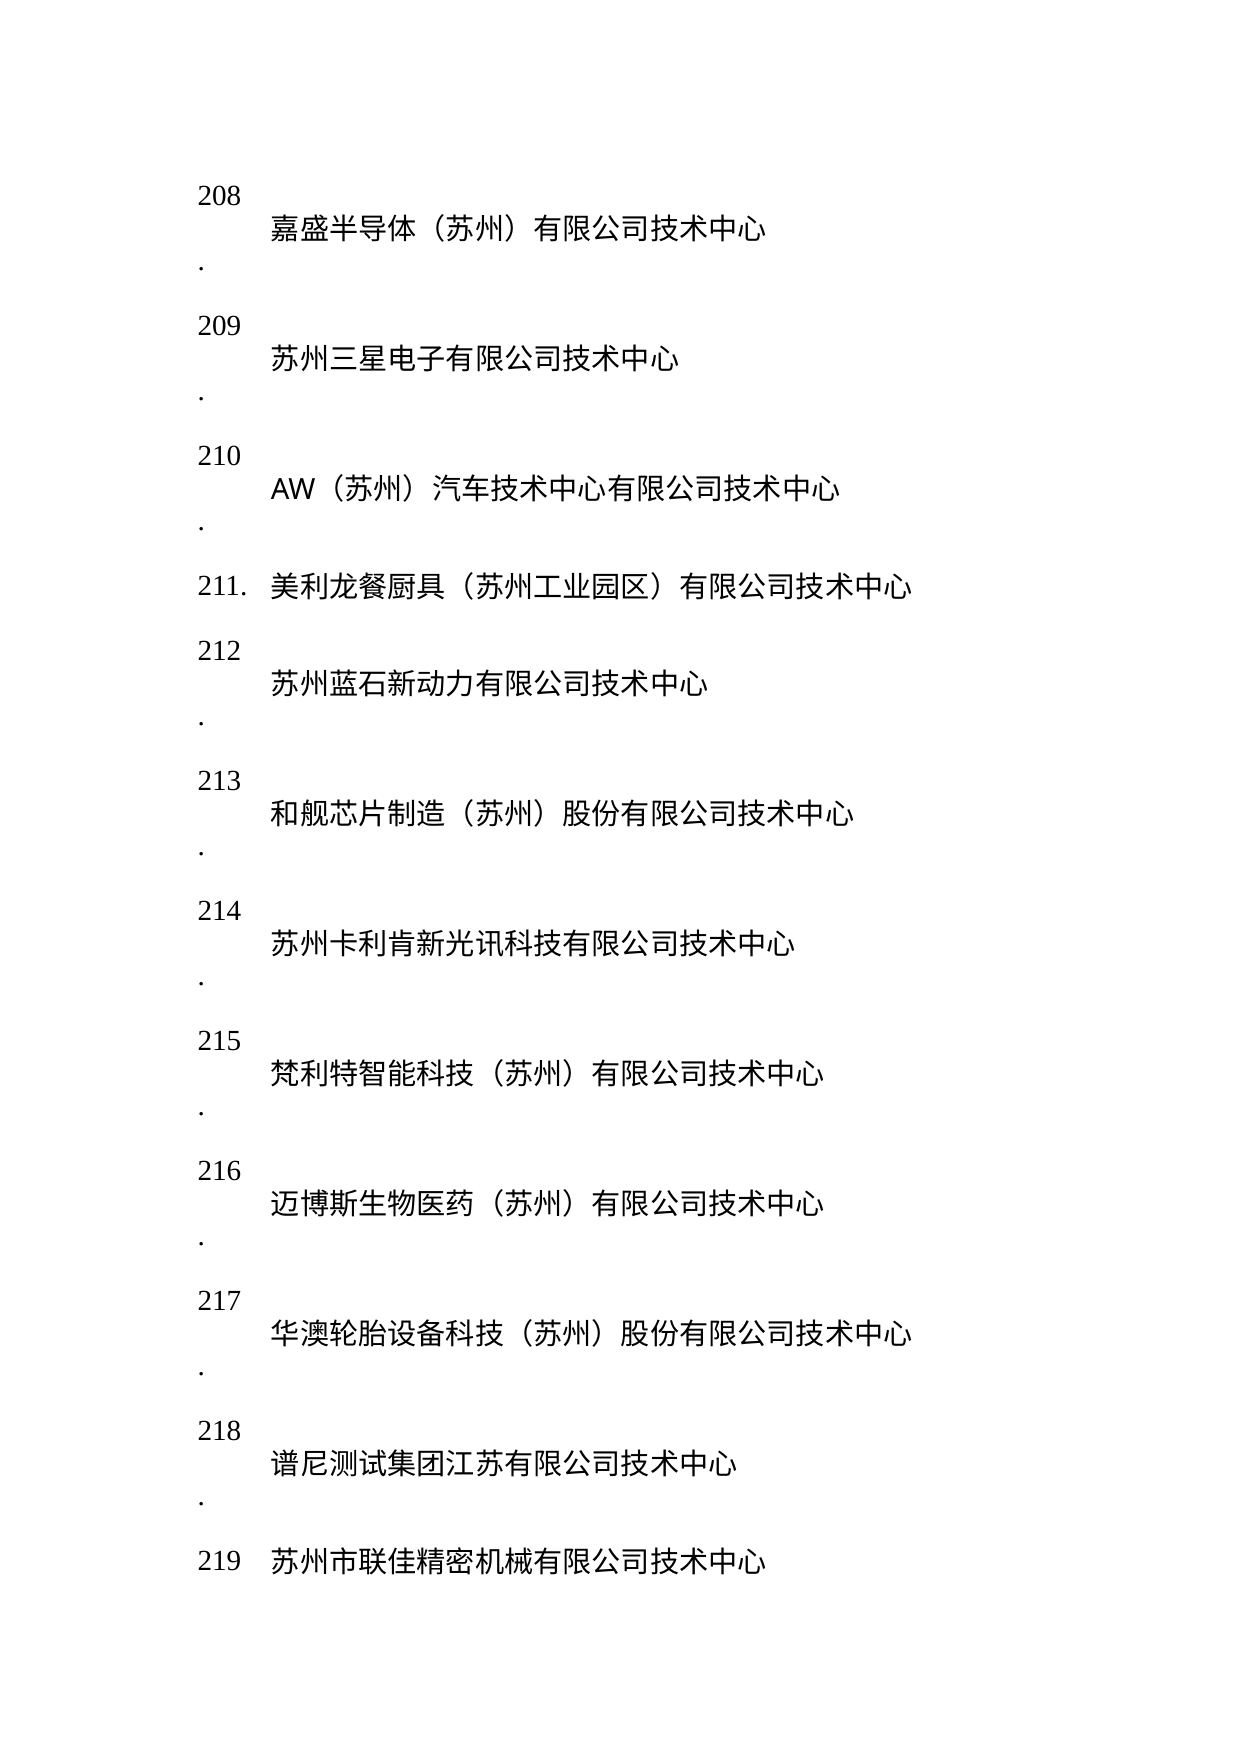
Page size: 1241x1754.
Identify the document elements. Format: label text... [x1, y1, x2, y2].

table_cell 212. [186, 617, 259, 747]
table_cell 梵利特智能科技（苏州）有限公司技术中心 [259, 1007, 989, 1137]
table_cell 215. [186, 1007, 259, 1137]
table_cell 214. [186, 877, 259, 1007]
table_cell 210. [186, 422, 259, 552]
table_cell AW（苏州）汽车技术中心有限公司技术中心 [259, 422, 989, 552]
table_cell 谱尼测试集团江苏有限公司技术中心 [259, 1397, 989, 1527]
table_cell 211. [186, 552, 259, 617]
table_cell 和舰芯片制造（苏州）股份有限公司技术中心 [259, 747, 989, 877]
table_cell 218. [186, 1397, 259, 1527]
table_cell 213. [186, 747, 259, 877]
table_cell 216. [186, 1137, 259, 1267]
table_cell 苏州市联佳精密机械有限公司技术中心 [259, 1527, 989, 1592]
table_cell 美利龙餐厨具（苏州工业园区）有限公司技术中心 [259, 552, 989, 617]
table_cell 209. [186, 292, 259, 422]
table_cell 苏州蓝石新动力有限公司技术中心 [259, 617, 989, 747]
table_cell 219. [186, 1527, 259, 1592]
table_cell 迈博斯生物医药（苏州）有限公司技术中心 [259, 1137, 989, 1267]
table_cell 208. [186, 162, 259, 292]
table_cell 苏州卡利肯新光讯科技有限公司技术中心 [259, 877, 989, 1007]
table_cell 嘉盛半导体（苏州）有限公司技术中心 [259, 162, 989, 292]
table_cell 苏州三星电子有限公司技术中心 [259, 292, 989, 422]
table_cell 217. [186, 1267, 259, 1397]
table_cell 华澳轮胎设备科技（苏州）股份有限公司技术中心 [259, 1267, 989, 1397]
